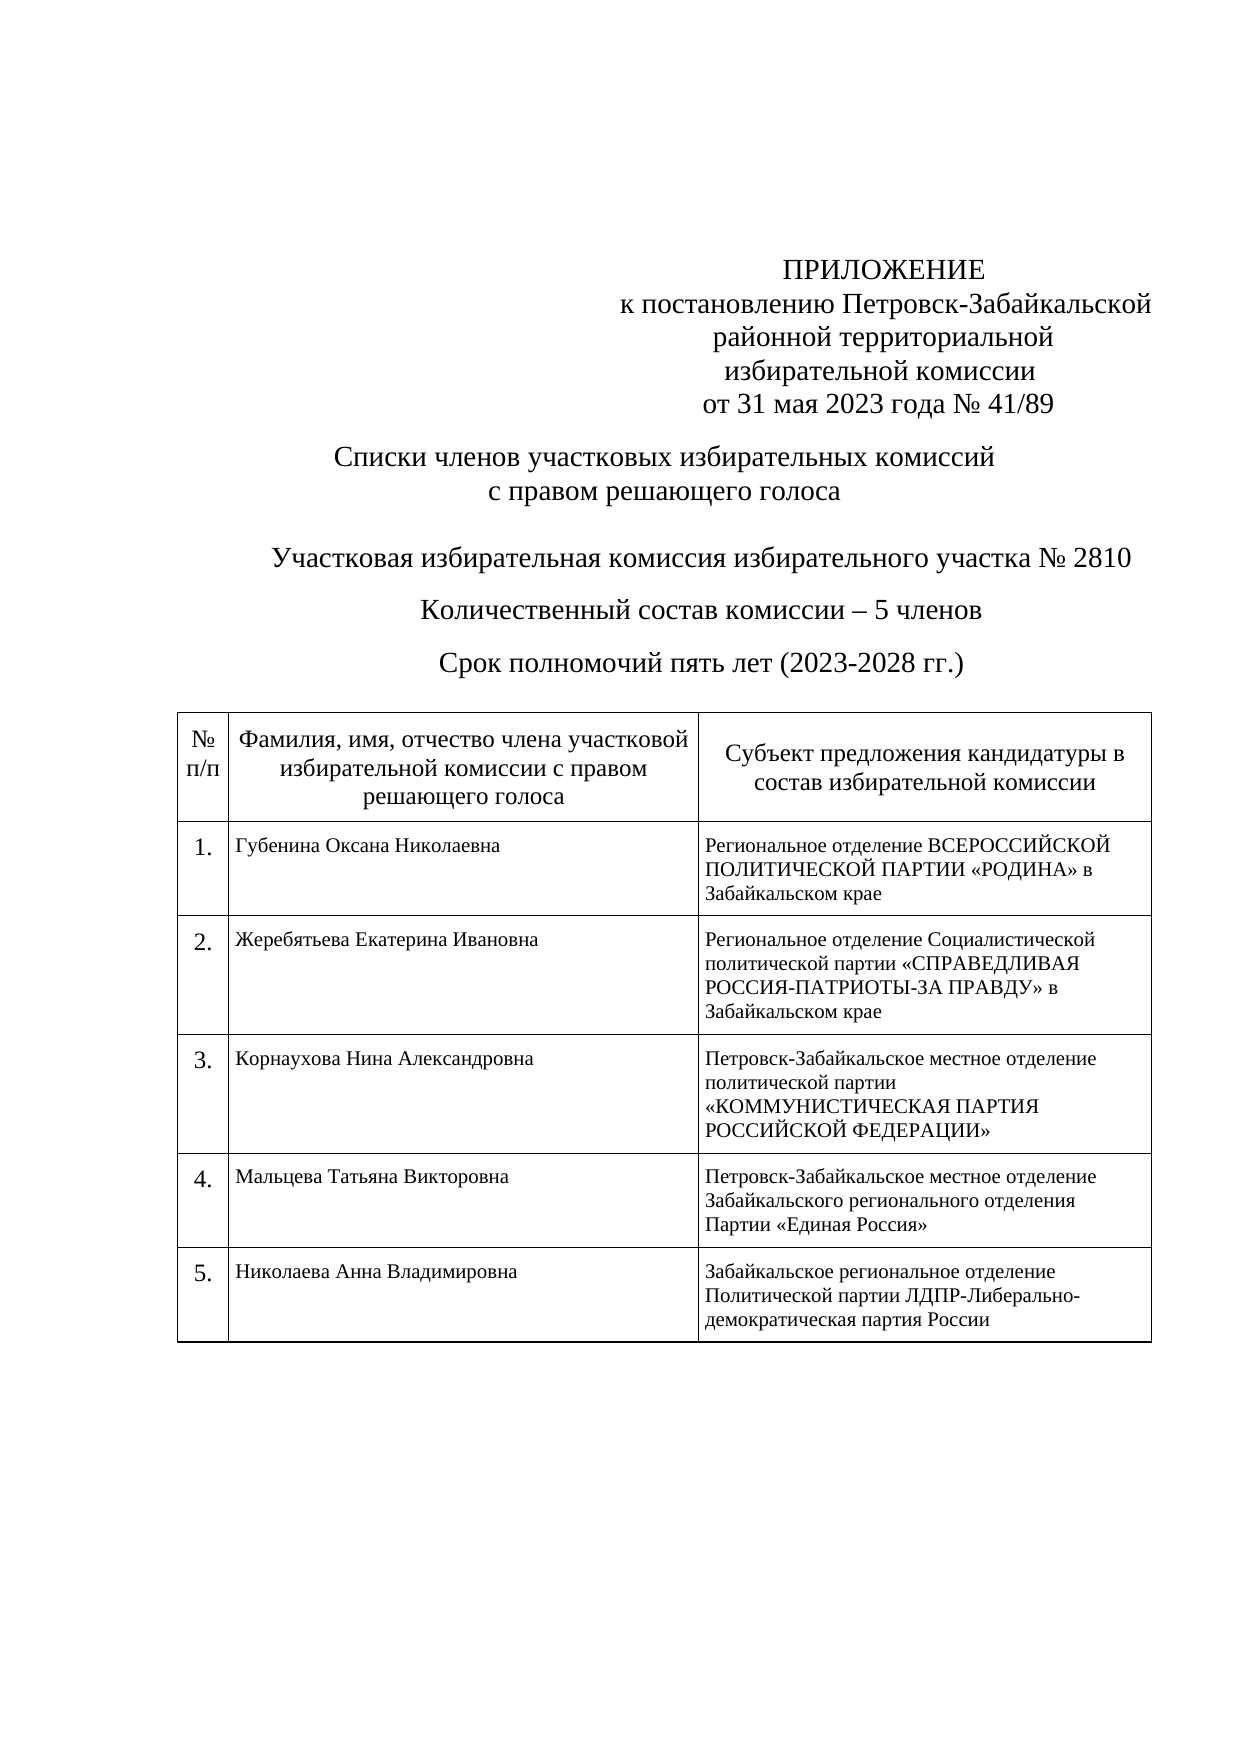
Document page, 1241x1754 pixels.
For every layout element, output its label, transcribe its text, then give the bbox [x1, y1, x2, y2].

table_cell Забайкальское региональное отделение Политической партии ЛДПР-Либерально-демократическая партия России [699, 1248, 1151, 1341]
text избирательной комиссии [177, 353, 1152, 386]
table_cell 2. [178, 916, 228, 1034]
text Списки членов участковых избирательных комиссий [177, 439, 1152, 473]
table_cell 5. [178, 1248, 228, 1341]
table_cell Петровск-Забайкальское местное отделение Забайкальского регионального отделения Партии «Единая Россия» [699, 1154, 1151, 1247]
table_cell Региональное отделение Социалистической политической партии «СПРАВЕДЛИВАЯ РОССИЯ-ПАТРИОТЫ-ЗА ПРАВДУ» в Забайкальском крае [699, 916, 1151, 1034]
table_header Субъект предложения кандидатуры в состав избирательной комиссии [699, 713, 1151, 821]
text Срок полномочий пять лет (2023-2028 гг.) [177, 645, 1152, 679]
table_cell Николаева Анна Владимировна [229, 1248, 698, 1341]
text районной территориальной [177, 319, 1152, 353]
table_cell Губенина Оксана Николаевна [229, 822, 698, 915]
table_cell 4. [178, 1154, 228, 1247]
table_header № п/п [178, 713, 228, 821]
text Участковая избирательная комиссия избирательного участка № 2810 [177, 540, 1152, 573]
table_cell Жеребятьева Екатерина Ивановна [229, 916, 698, 1034]
table_cell Мальцева Татьяна Викторовна [229, 1154, 698, 1247]
text к постановлению Петровск-Забайкальской [177, 286, 1152, 319]
table_cell Петровск-Забайкальское местное отделение политической партии «КОММУНИСТИЧЕСКАЯ ПАРТИЯ РОССИЙСКОЙ ФЕДЕРАЦИИ» [699, 1035, 1151, 1152]
text Количественный состав комиссии – 5 членов [177, 592, 1152, 626]
table_cell 1. [178, 822, 228, 915]
text с правом решающего голоса [177, 473, 1152, 506]
table_cell 3. [178, 1035, 228, 1152]
text от 31 мая 2023 года № 41/89 [177, 386, 1152, 420]
table_cell Корнаухова Нина Александровна [229, 1035, 698, 1152]
text ПРИЛОЖЕНИЕ [177, 252, 1152, 286]
table_header Фамилия, имя, отчество члена участковой избирательной комиссии с правом решающего голоса [229, 713, 698, 821]
table_cell Региональное отделение ВСЕРОССИЙСКОЙ ПОЛИТИЧЕСКОЙ ПАРТИИ «РОДИНА» в Забайкальском крае [699, 822, 1151, 915]
